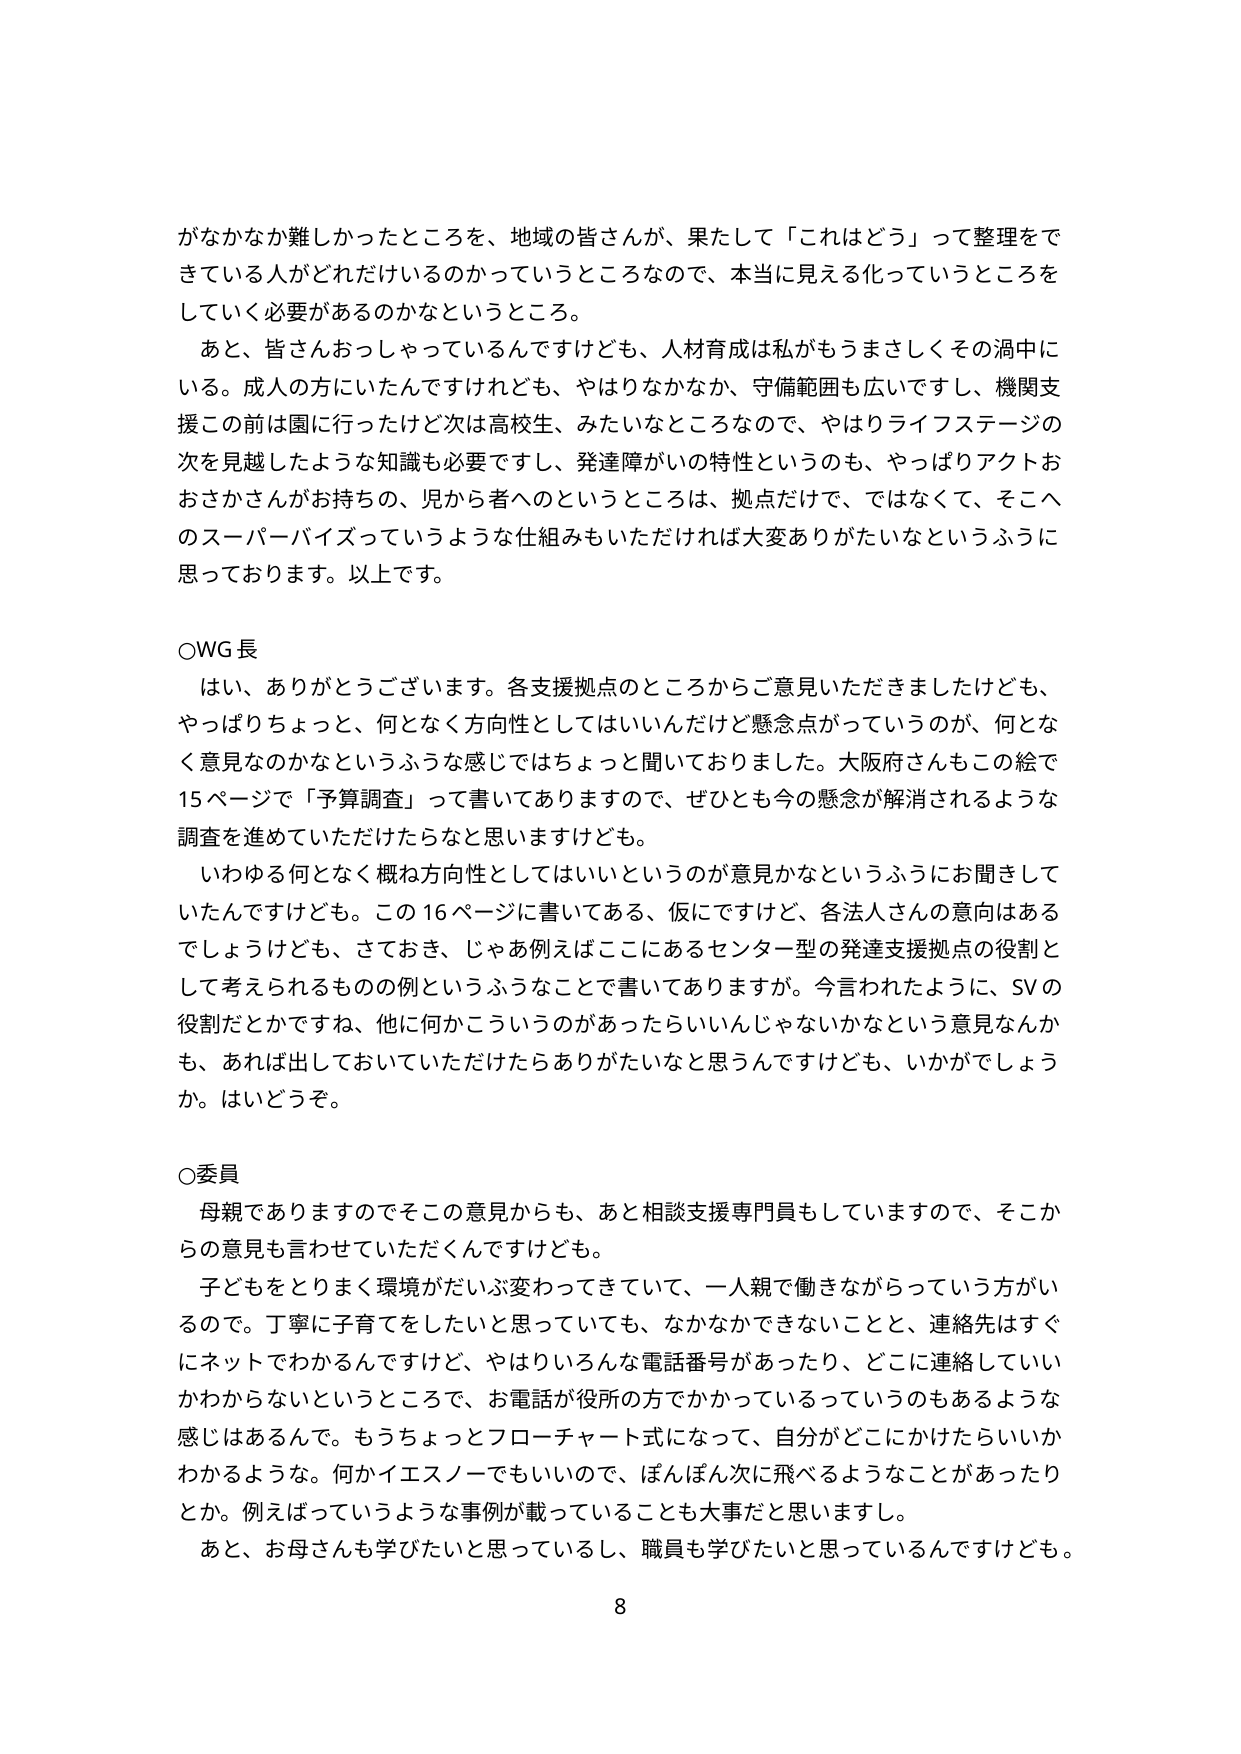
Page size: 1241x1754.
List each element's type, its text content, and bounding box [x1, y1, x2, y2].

text 母親でありますのでそこの意見からも、あと相談支援専門員もしていますので、そこからの意見も言わせていただくんですけども。 [177, 1192, 1063, 1267]
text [177, 1529, 1063, 1567]
text 子どもをとりまく環境がだいぶ変わってきていて、一人親で働きながらっていう方がいるので。丁寧に子育てをしたいと思っていても、なかなかできないことと、連絡先はすぐにネットでわかるんですけど、やはりいろんな電話番号があったり、どこに連絡していいかわからないというところで、お電話が役所の方でかかっているっていうのもあるような感じはあるんで。もうちょっとフローチャート式になって、自分がどこにかけたらいいかわかるような。何かイエスノーでもいいので、ぽんぽん次に飛べるようなことがあったりとか。例えばっていうような事例が載っていることも大事だと思いますし。 [177, 1267, 1063, 1529]
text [177, 217, 1063, 329]
text ○委員 [177, 1154, 1063, 1192]
text いわゆる何となく概ね方向性としてはいいというのが意見かなというふうにお聞きしていたんですけども。この16ページに書いてある、仮にですけど、各法人さんの意向はあるでしょうけども、さておき、じゃあ例えばここにあるセンター型の発達支援拠点の役割として考えられるものの例というふうなことで書いてありますが。今言われたように、SVの役割だとかですね、他に何かこういうのがあったらいいんじゃないかなという意見なんかも、あれば出しておいていただけたらありがたいなと思うんですけども、いかがでしょうか。はいどうぞ。 [177, 854, 1063, 1117]
text ○WG長 [177, 629, 1063, 667]
text あと、皆さんおっしゃっているんですけども、人材育成は私がもうまさしくその渦中にいる。成人の方にいたんですけれども、やはりなかなか、守備範囲も広いですし、機関支援この前は園に行ったけど次は高校生、みたいなところなので、やはりライフステージの次を見越したような知識も必要ですし、発達障がいの特性というのも、やっぱりアクトおおさかさんがお持ちの、児から者へのというところは、拠点だけで、ではなくて、そこへのスーパーバイズっていうような仕組みもいただければ大変ありがたいなというふうに思っております。以上です。 [177, 329, 1063, 592]
text はい、ありがとうございます。各支援拠点のところからご意見いただきましたけども、やっぱりちょっと、何となく方向性としてはいいんだけど懸念点がっていうのが、何となく意見なのかなというふうな感じではちょっと聞いておりました。大阪府さんもこの絵で、15ページで「予算調査」って書いてありますので、ぜひとも今の懸念が解消されるような調査を進めていただけたらなと思いますけども。 [177, 667, 1063, 854]
